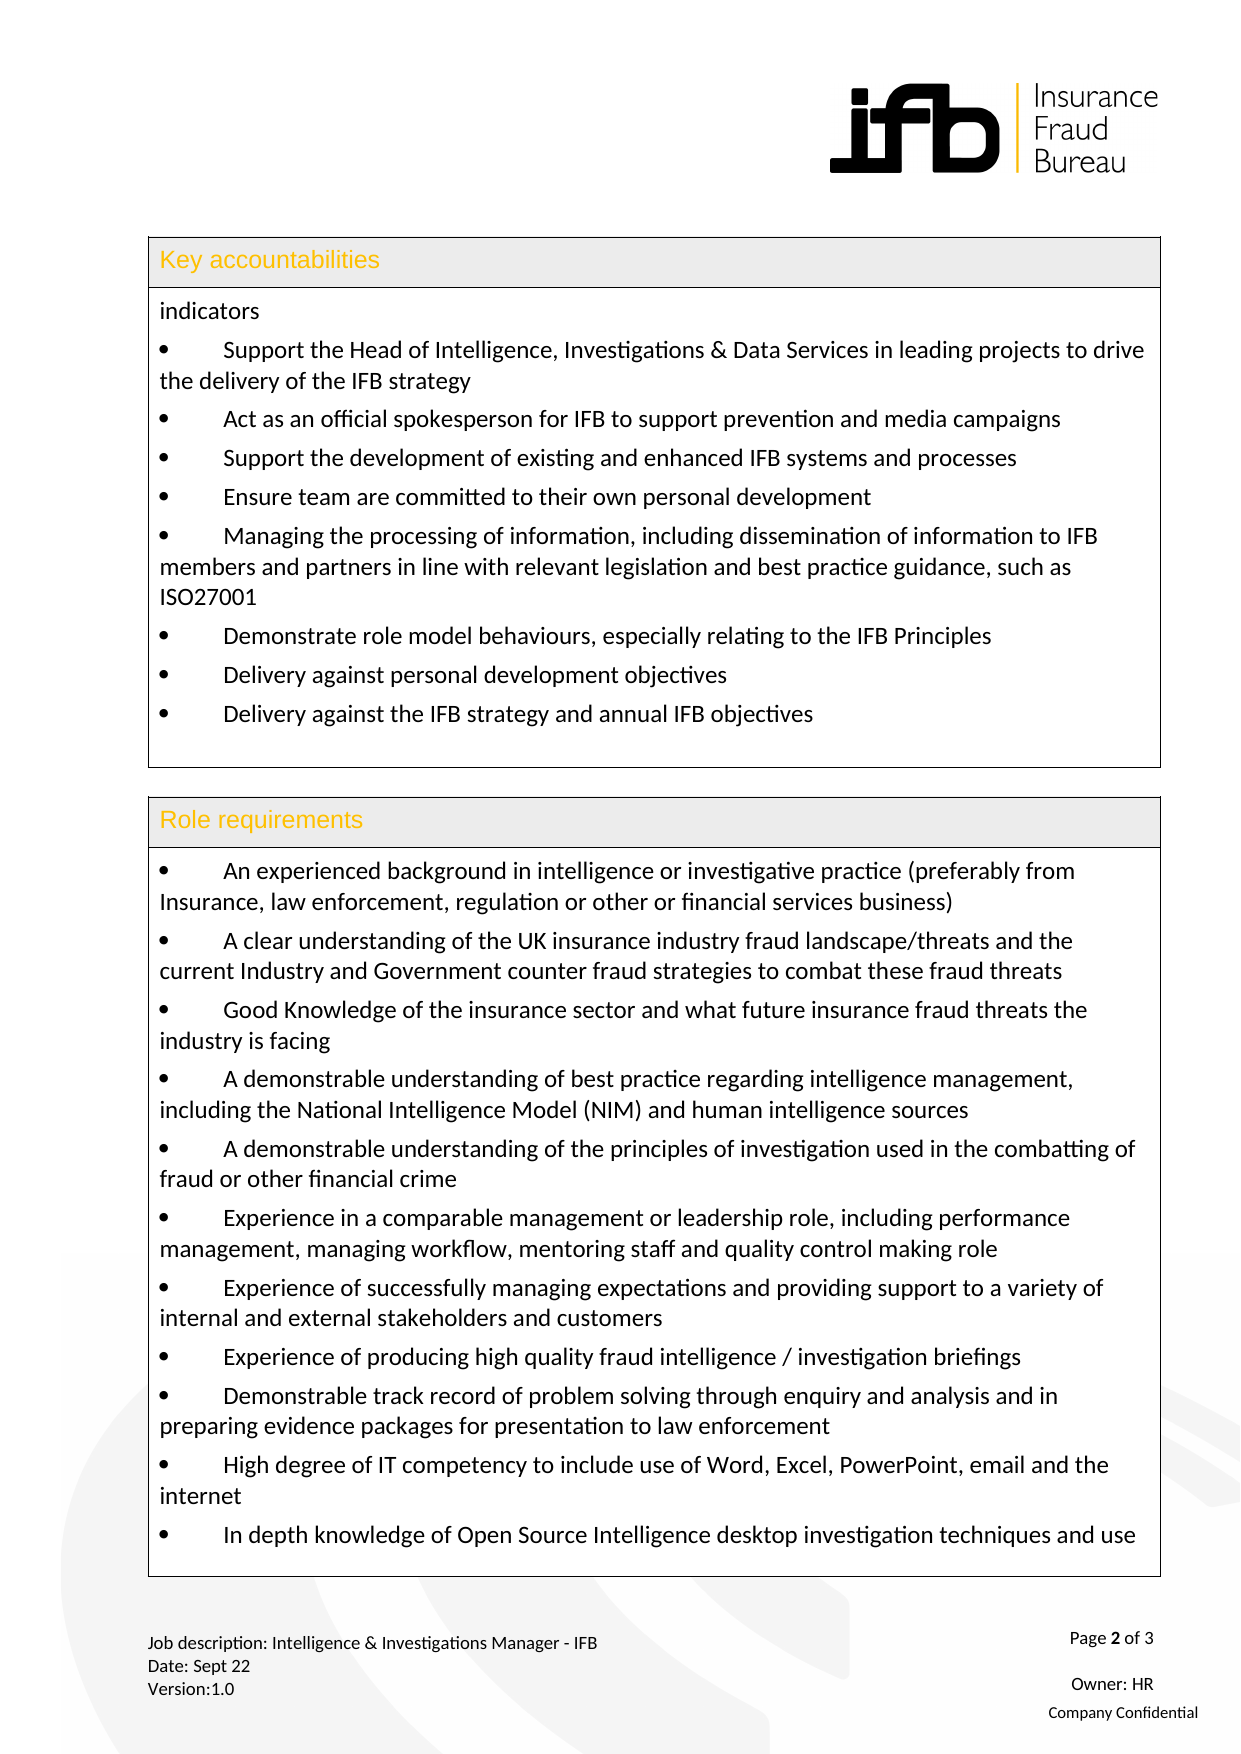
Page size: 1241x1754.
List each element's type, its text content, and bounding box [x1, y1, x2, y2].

table_header Role requirements [149, 798, 1160, 847]
table_header Key accountabilities [149, 238, 1160, 287]
picture [60, 1253, 1241, 1754]
picture [830, 83, 1158, 173]
